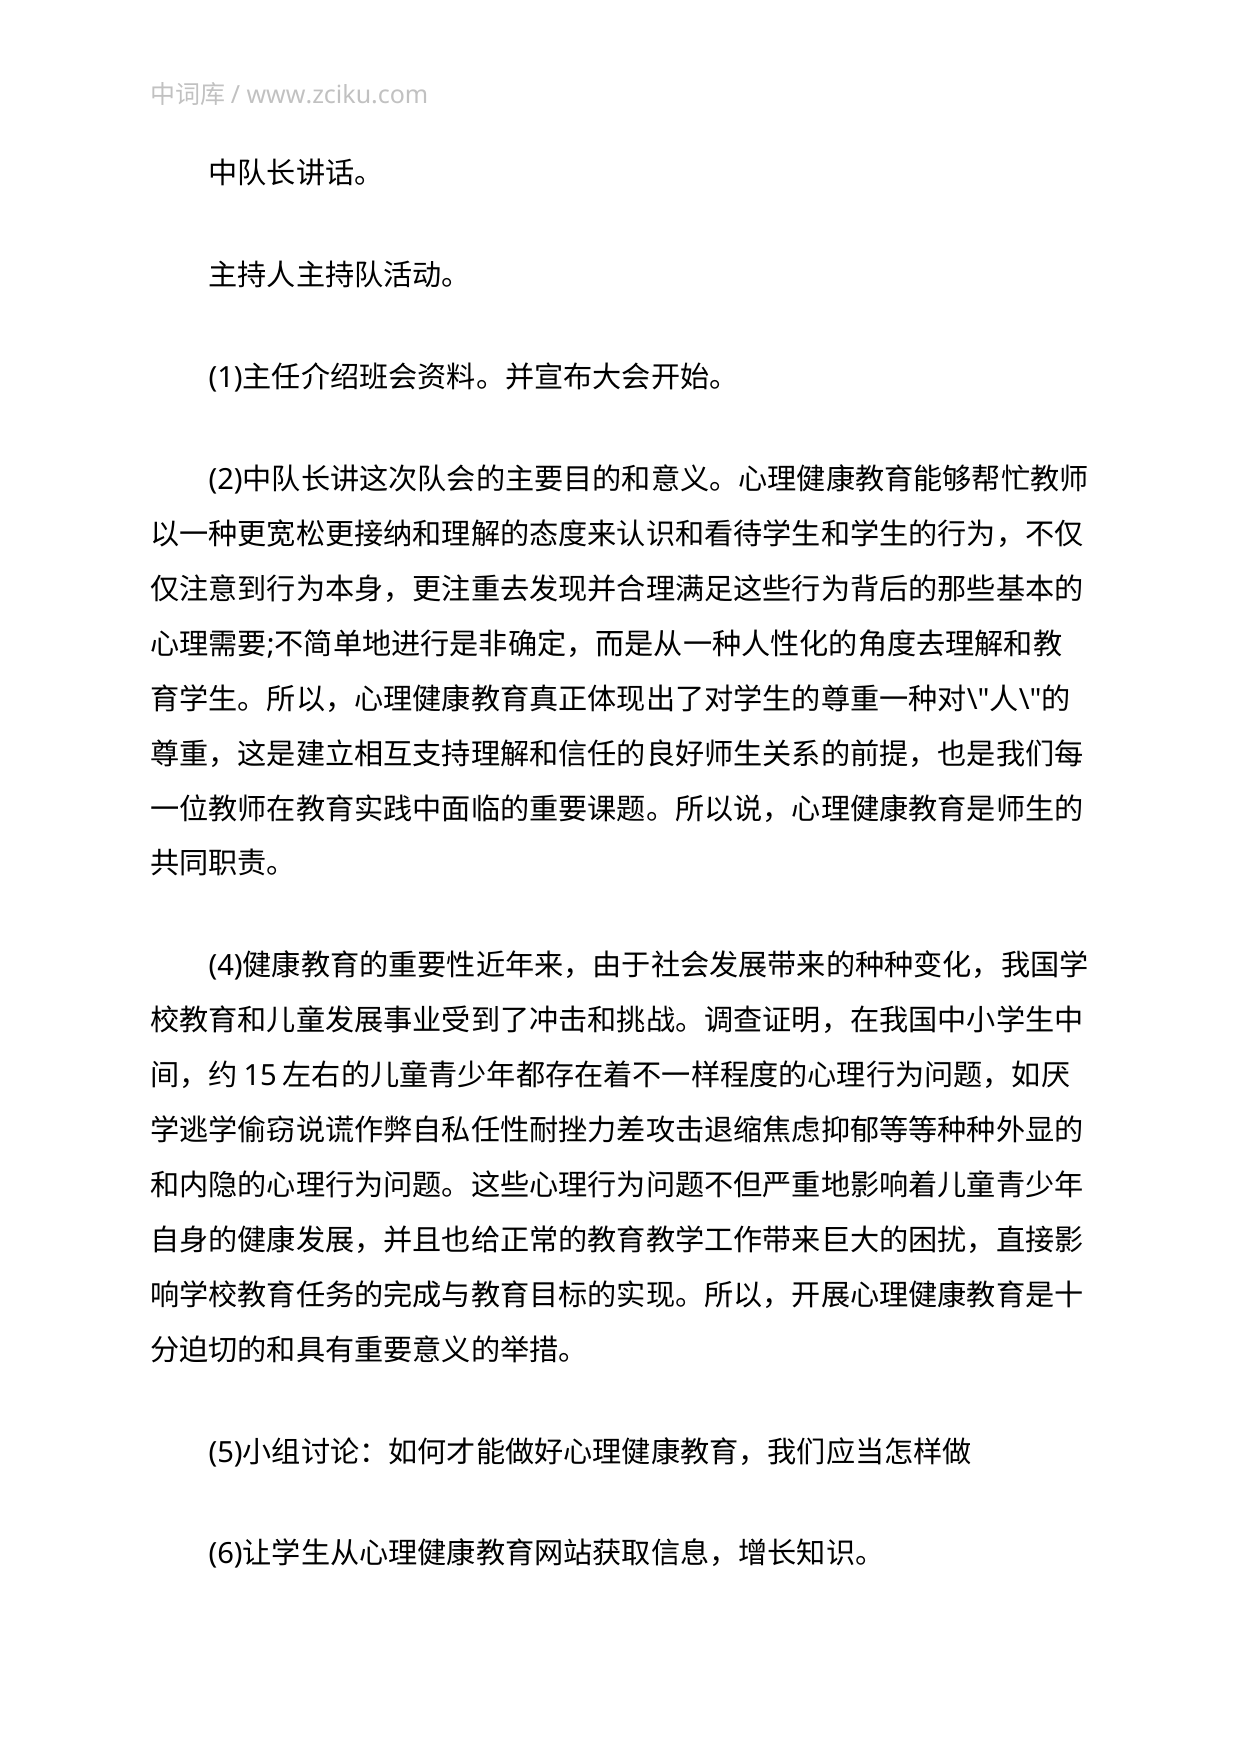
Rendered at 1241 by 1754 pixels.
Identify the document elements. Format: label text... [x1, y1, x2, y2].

text (1)主任介绍班会资料。并宣布大会开始。 [150, 353, 1090, 396]
text (5)小组讨论：如何才能做好心理健康教育，我们应当怎样做 [150, 1428, 1090, 1471]
text (6)让学生从心理健康教育网站获取信息，增长知识。 [150, 1530, 1090, 1572]
text 主持人主持队活动。 [150, 252, 1090, 294]
text 中队长讲话。 [150, 150, 1090, 192]
text (2)中队长讲这次队会的主要目的和意义。心理健康教育能够帮忙教师以一种更宽松更接纳和理解的态度来认识和看待学生和学生的行为，不仅仅注意到行为本身，更注重去发现并合理满足这些行为背后的那些基本的心理需要;不简单地进行是非确定，而是从一种人性化的角度去理解和教育学生。所以，心理健康教育真正体现出了对学生的尊重一种对\"人\"的尊重，这是建立相互支持理解和信任的良好师生关系的前提，也是我们每一位教师在教育实践中面临的重要课题。所以说，心理健康教育是师生的共同职责。 [150, 456, 1090, 882]
text (4)健康教育的重要性近年来，由于社会发展带来的种种变化，我国学校教育和儿童发展事业受到了冲击和挑战。调查证明，在我国中小学生中间，约15左右的儿童青少年都存在着不一样程度的心理行为问题，如厌学逃学偷窃说谎作弊自私任性耐挫力差攻击退缩焦虑抑郁等等种种外显的和内隐的心理行为问题。这些心理行为问题不但严重地影响着儿童青少年自身的健康发展，并且也给正常的教育教学工作带来巨大的困扰，直接影响学校教育任务的完成与教育目标的实现。所以，开展心理健康教育是十分迫切的和具有重要意义的举措。 [150, 942, 1090, 1369]
